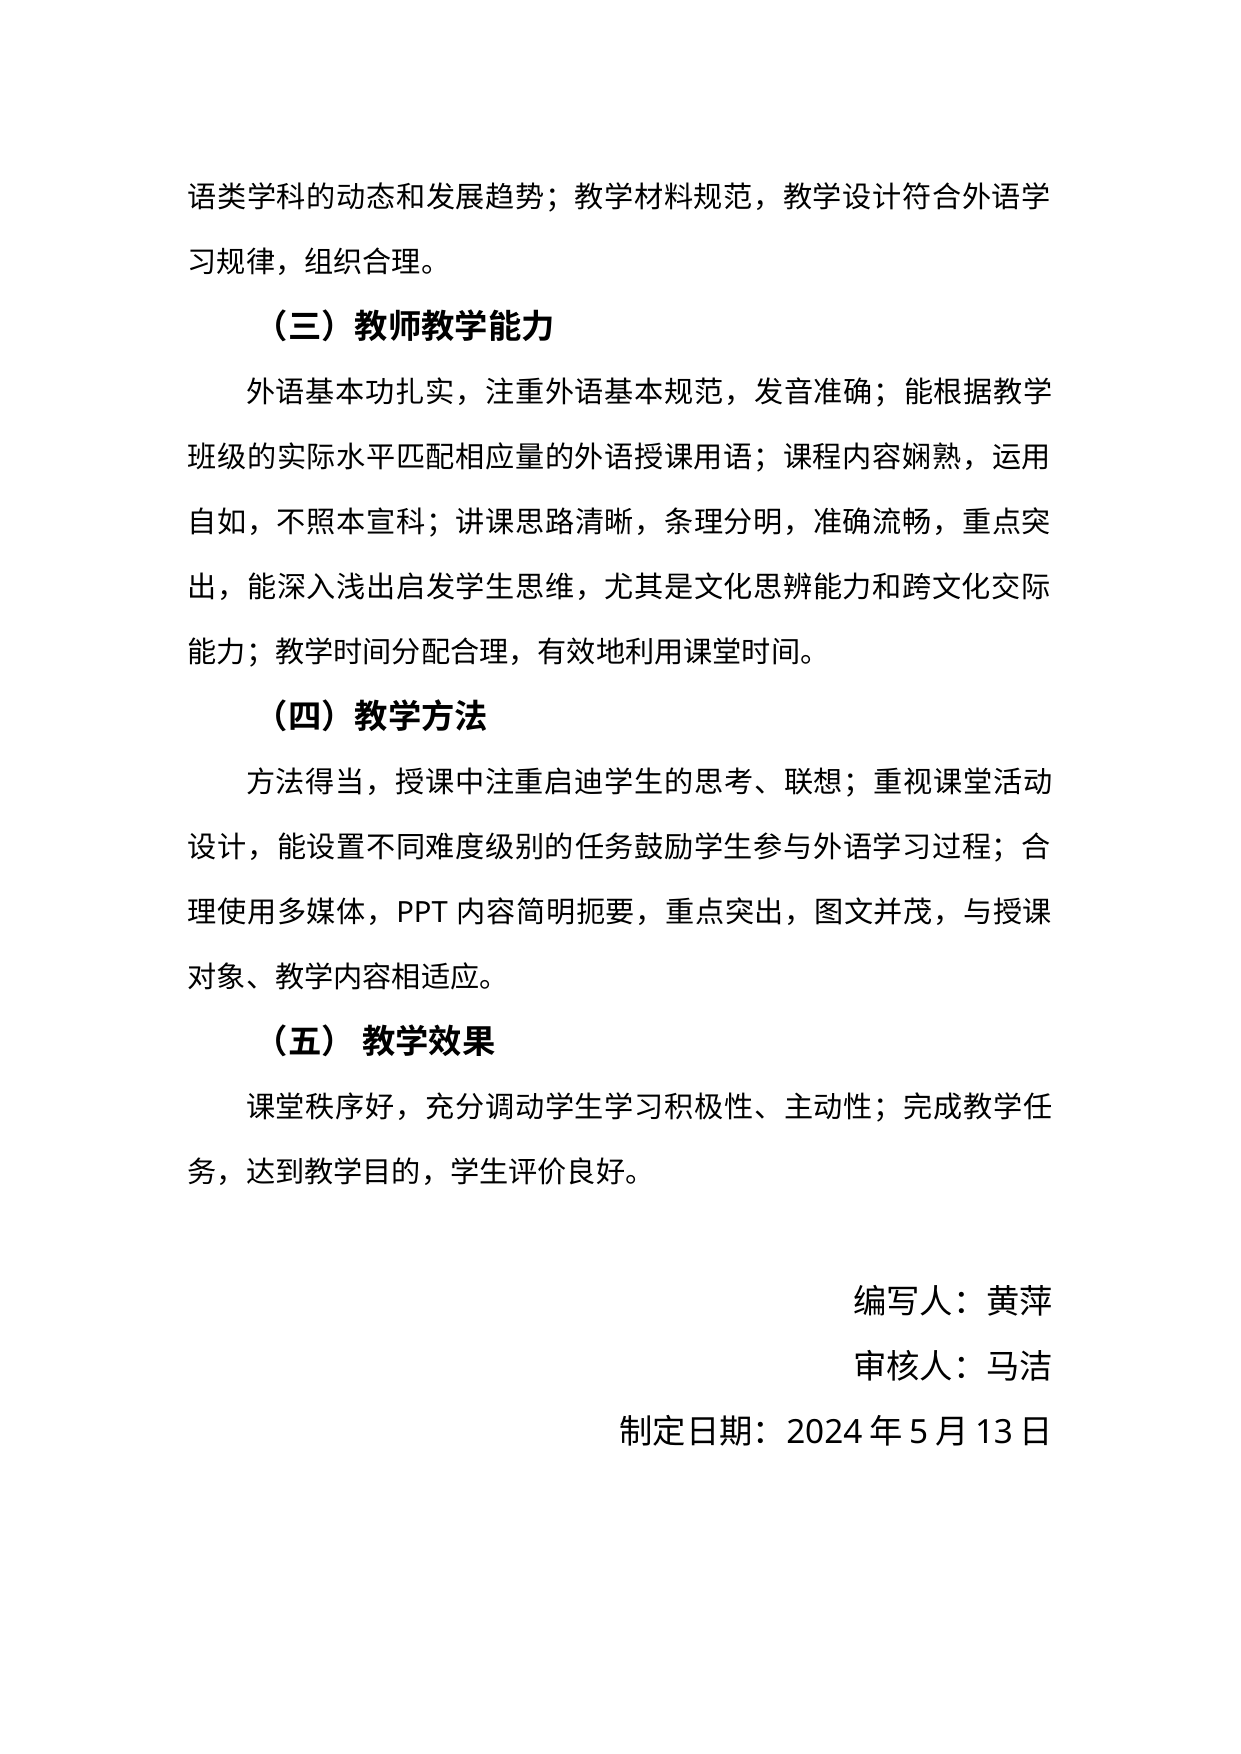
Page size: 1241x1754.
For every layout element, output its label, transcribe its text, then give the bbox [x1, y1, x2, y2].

text 审核人：马洁 [187, 1332, 1053, 1397]
list （三）教师教学能力 [187, 292, 1053, 357]
text 编写人：黄萍 [187, 1267, 1053, 1332]
list 课堂秩序好，充分调动学生学习积极性、主动性；完成教学任务，达到教学目的，学生评价良好。 [187, 1072, 1053, 1202]
list 方法得当，授课中注重启迪学生的思考、联想；重视课堂活动设计，能设置不同难度级别的任务鼓励学生参与外语学习过程；合理使用多媒体，PPT 内容简明扼要，重点突出，图文并茂，与授课对象、教学内容相适应。 [187, 747, 1053, 1007]
text 制定日期：2024年5月13日 [187, 1397, 1053, 1462]
list （五） 教学效果 [187, 1007, 1053, 1072]
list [187, 162, 1053, 292]
list （四）教学方法 [187, 682, 1053, 747]
list 外语基本功扎实，注重外语基本规范，发音准确；能根据教学班级的实际水平匹配相应量的外语授课用语；课程内容娴熟，运用自如，不照本宣科；讲课思路清晰，条理分明，准确流畅，重点突出，能深入浅出启发学生思维，尤其是文化思辨能力和跨文化交际能力；教学时间分配合理，有效地利用课堂时间。 [187, 357, 1053, 682]
